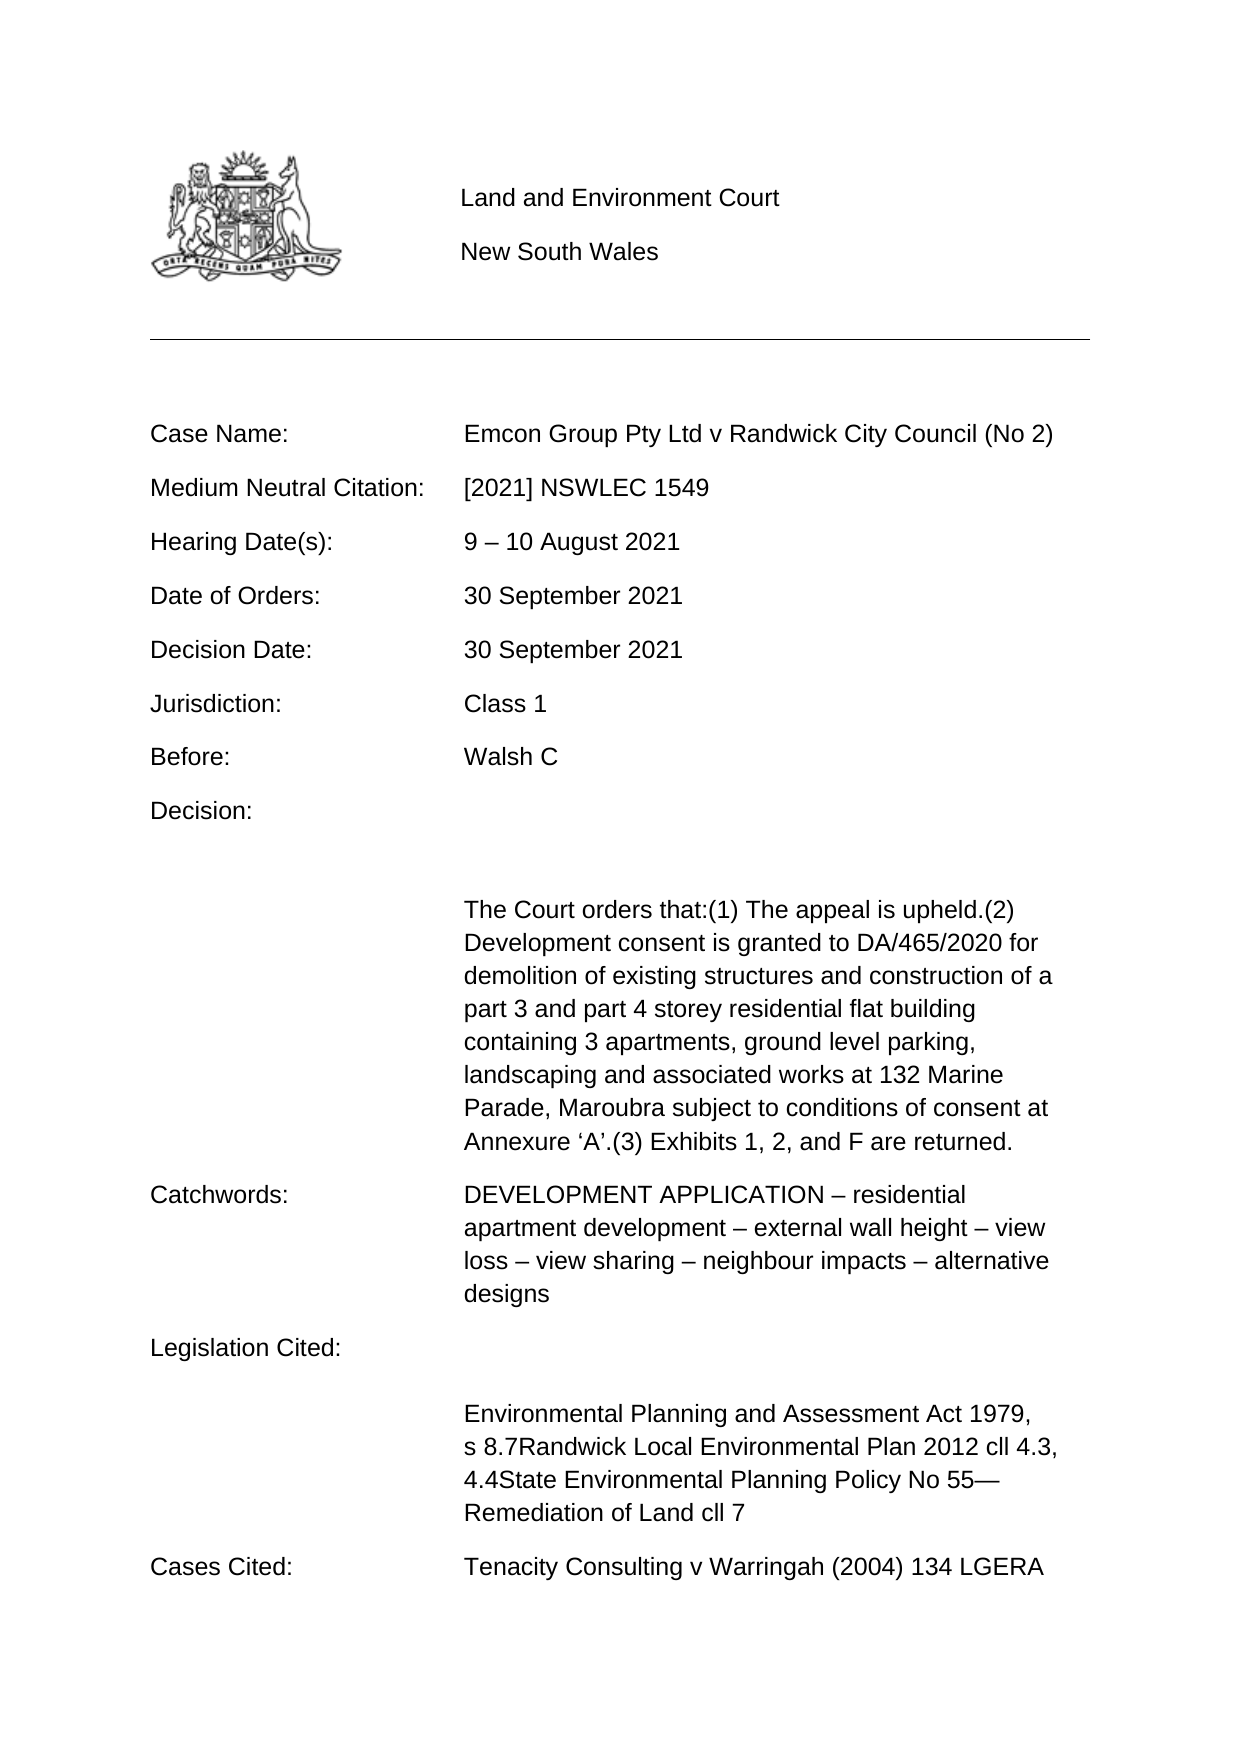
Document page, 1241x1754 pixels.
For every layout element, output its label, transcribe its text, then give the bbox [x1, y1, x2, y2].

table_cell Catchwords: [139, 1180, 452, 1333]
table_cell Before: [139, 743, 452, 796]
table_header Case Name: [139, 419, 452, 473]
table_cell Legislation Cited: [139, 1333, 452, 1552]
table_cell [453, 1180, 1079, 1333]
table_header New South Wales [449, 150, 995, 308]
table_cell Cases Cited: [139, 1552, 452, 1587]
picture [150, 150, 343, 283]
table_cell Medium Neutral Citation: [139, 473, 452, 527]
table_header [453, 419, 1079, 473]
table_cell Decision Date: [139, 635, 452, 688]
table_cell [453, 581, 1079, 635]
table_cell [453, 527, 1079, 581]
table_header [139, 150, 449, 308]
table_cell Jurisdiction: [139, 689, 452, 742]
table_cell [453, 796, 1079, 1180]
table_cell Decision: [139, 796, 452, 1180]
table_cell [453, 635, 1079, 688]
table_cell Hearing Date(s): [139, 527, 452, 581]
table_cell [453, 1552, 1079, 1587]
table_cell Date of Orders: [139, 581, 452, 635]
table_cell [453, 1333, 1079, 1552]
table_cell [453, 473, 1079, 527]
